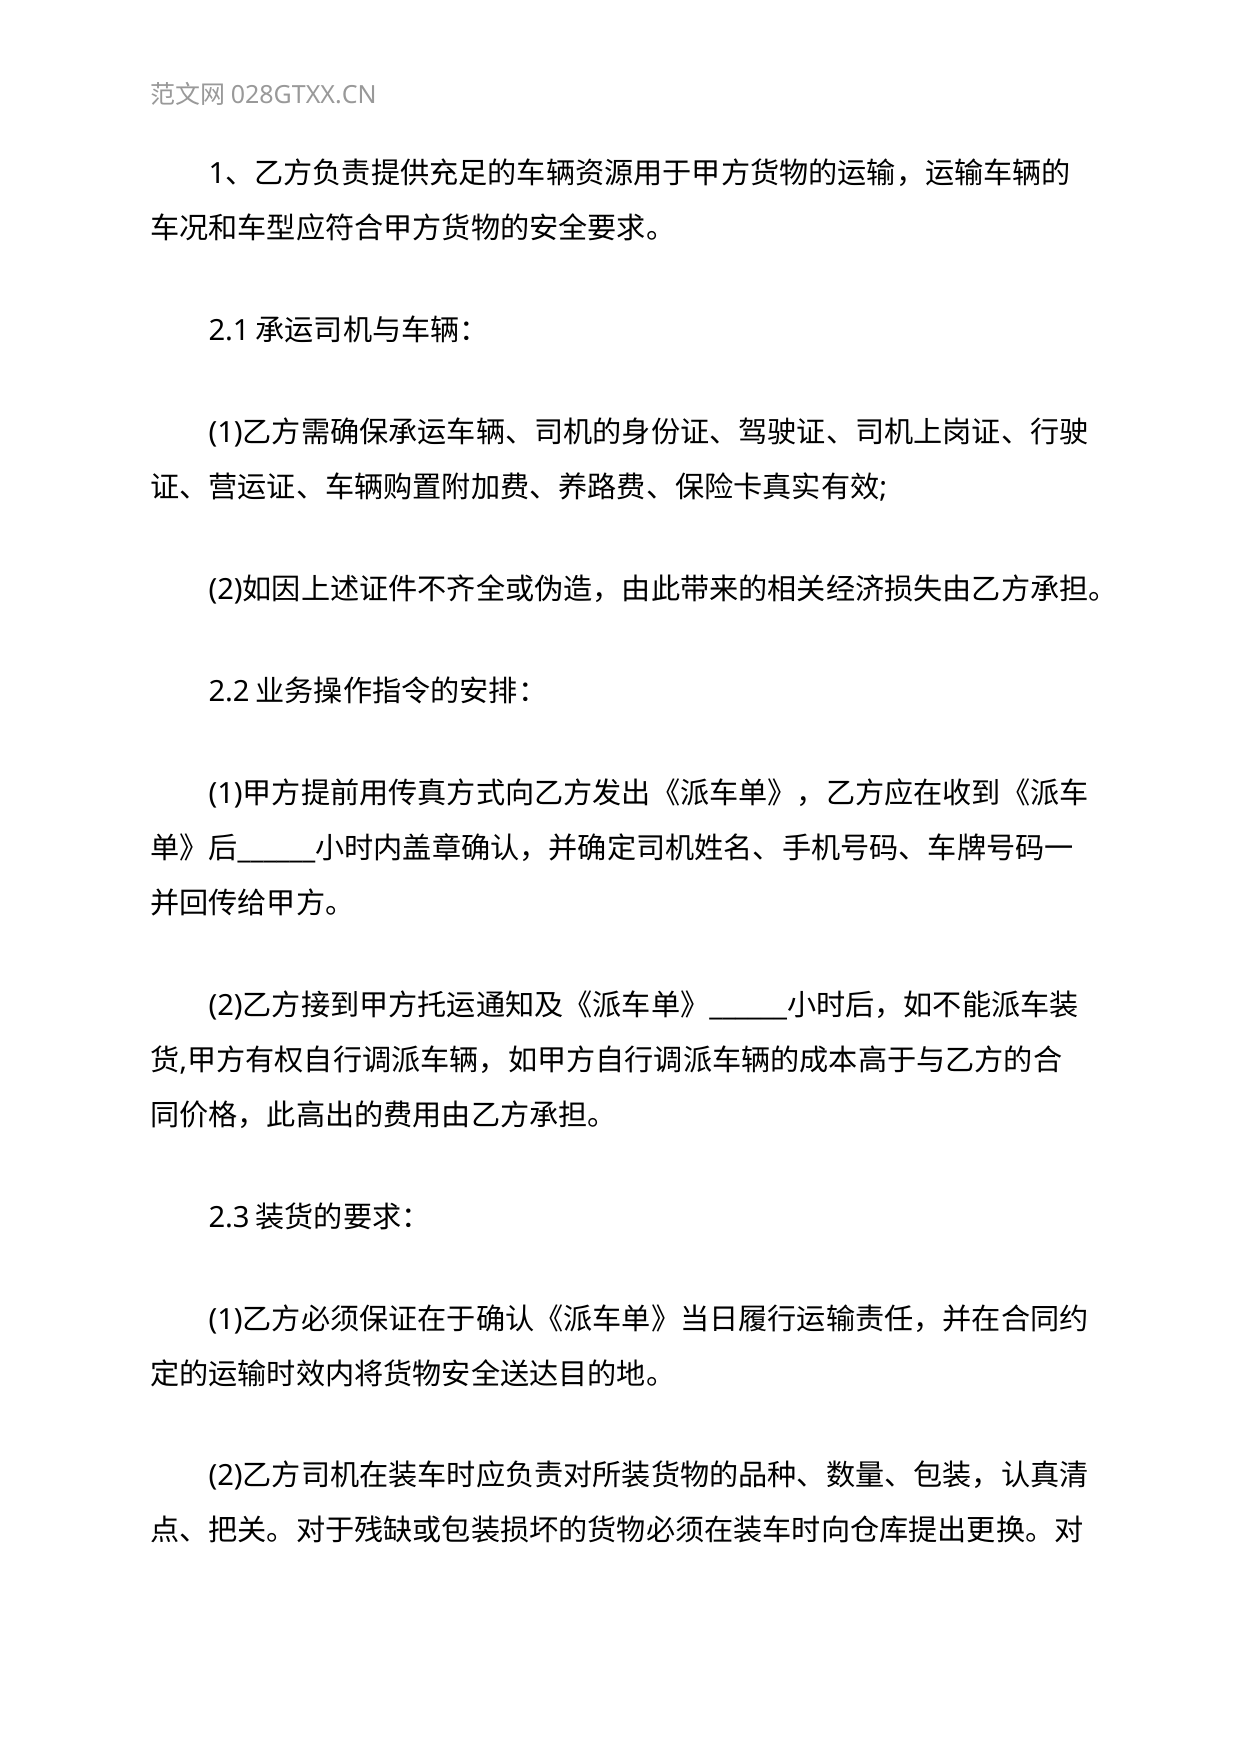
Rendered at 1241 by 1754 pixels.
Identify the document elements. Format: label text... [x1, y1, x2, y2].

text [150, 1452, 1090, 1549]
text (1)甲方提前用传真方式向乙方发出《派车单》，乙方应在收到《派车单》后______小时内盖章确认，并确定司机姓名、手机号码、车牌号码一并回传给甲方。 [150, 770, 1090, 922]
text (2)乙方接到甲方托运通知及《派车单》______小时后，如不能派车装货,甲方有权自行调派车辆，如甲方自行调派车辆的成本高于与乙方的合同价格，此高出的费用由乙方承担。 [150, 981, 1090, 1134]
text 2.3装货的要求： [150, 1193, 1090, 1236]
text 1、乙方负责提供充足的车辆资源用于甲方货物的运输，运输车辆的车况和车型应符合甲方货物的安全要求。 [150, 150, 1090, 247]
text 2.1承运司机与车辆： [150, 307, 1090, 349]
text 2.2业务操作指令的安排： [150, 668, 1090, 710]
text (2)如因上述证件不齐全或伪造，由此带来的相关经济损失由乙方承担。 [150, 566, 1090, 608]
text (1)乙方必须保证在于确认《派车单》当日履行运输责任，并在合同约定的运输时效内将货物安全送达目的地。 [150, 1295, 1090, 1392]
text (1)乙方需确保承运车辆、司机的身份证、驾驶证、司机上岗证、行驶证、营运证、车辆购置附加费、养路费、保险卡真实有效; [150, 409, 1090, 506]
